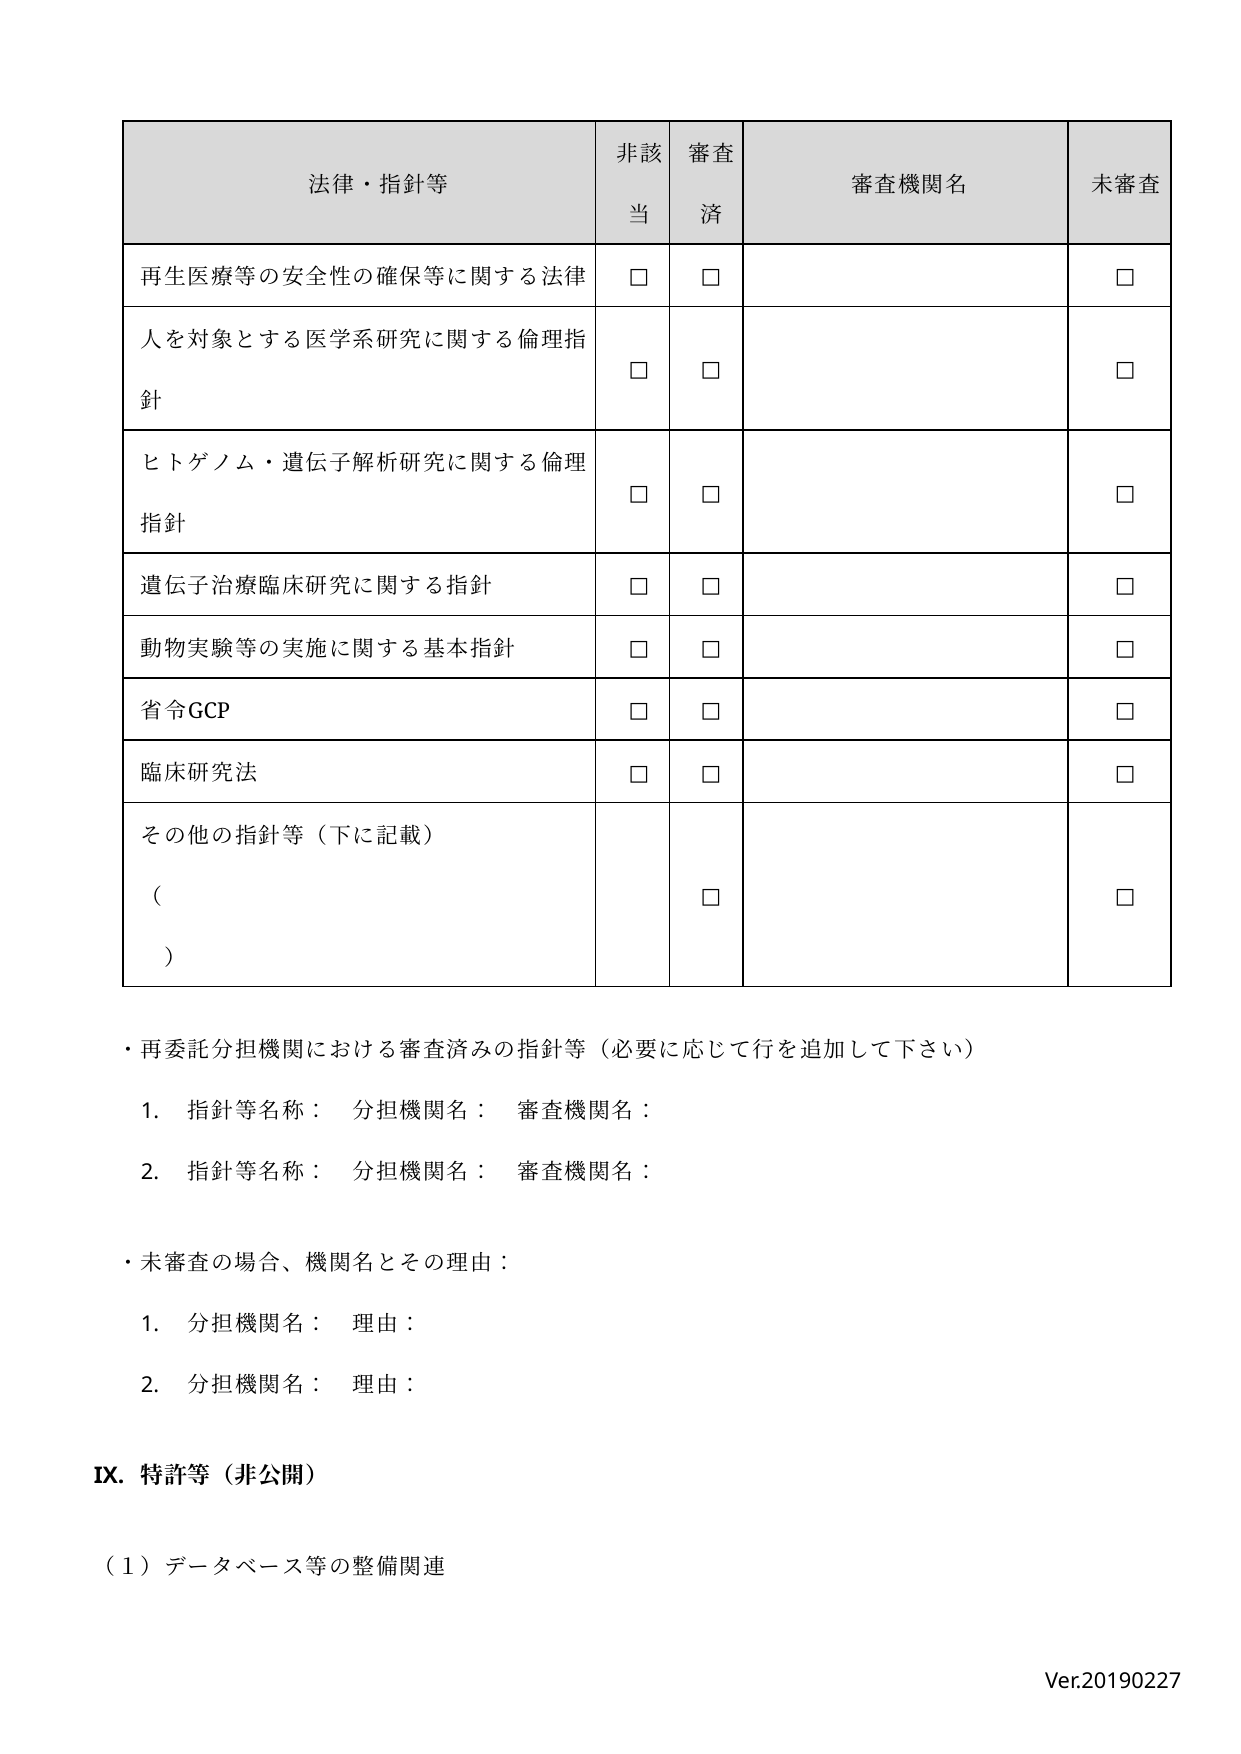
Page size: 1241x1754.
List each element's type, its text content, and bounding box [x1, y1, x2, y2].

text ・再委託分担機関における審査済みの指針等（必要に応じて行を追加して下さい） [93, 1018, 1176, 1079]
table_cell □ [670, 245, 742, 306]
table_cell ヒトゲノム・遺伝子解析研究に関する倫理指針 [124, 431, 595, 552]
table_cell □ [670, 554, 742, 614]
table_cell □ [1069, 803, 1170, 986]
table_cell 遺伝子治療臨床研究に関する指針 [124, 554, 595, 614]
table_cell □ [596, 616, 669, 677]
table_cell 省令GCP [124, 679, 595, 739]
table_cell その他の指針等（下に記載） （ ） [124, 803, 595, 986]
table_cell □ [1069, 245, 1170, 306]
table_header 法律・指針等 [124, 122, 595, 243]
table_cell 動物実験等の実施に関する基本指針 [124, 616, 595, 677]
table_cell [744, 741, 1067, 802]
text ・未審査の場合、機関名とその理由： [93, 1231, 1176, 1292]
table_cell 再生医療等の安全性の確保等に関する法律 [124, 245, 595, 306]
table_cell □ [1069, 616, 1170, 677]
table_cell [744, 679, 1067, 739]
list 分担機関名： 理由： [138, 1292, 1176, 1352]
table_cell [596, 803, 669, 986]
table_cell □ [1069, 741, 1170, 802]
table_cell □ [1069, 307, 1170, 429]
table_cell □ [596, 741, 669, 802]
table_header 審査機関名 [744, 122, 1067, 243]
table_cell [744, 307, 1067, 429]
list 分担機関名： 理由： [138, 1352, 1176, 1413]
table_cell □ [1069, 679, 1170, 739]
text （１）データベース等の整備関連 [93, 1535, 1176, 1596]
table_cell 人を対象とする医学系研究に関する倫理指針 [124, 307, 595, 429]
table_cell □ [670, 616, 742, 677]
table_cell [744, 245, 1067, 306]
table_cell □ [670, 741, 742, 802]
table_cell □ [1069, 554, 1170, 614]
table_cell □ [1069, 431, 1170, 552]
table_cell □ [596, 554, 669, 614]
table_cell □ [596, 307, 669, 429]
list 指針等名称： 分担機関名： 審査機関名： [138, 1079, 1176, 1139]
table_header 未審査 [1069, 122, 1170, 243]
list 特許等（非公開） [93, 1444, 1176, 1535]
table_cell □ [596, 679, 669, 739]
table_cell □ [670, 679, 742, 739]
table_cell [744, 431, 1067, 552]
table_cell □ [670, 803, 742, 986]
list 指針等名称： 分担機関名： 審査機関名： [138, 1139, 1176, 1200]
table_cell □ [596, 431, 669, 552]
table_header 審査済 [670, 122, 742, 243]
table_cell □ [670, 431, 742, 552]
table_cell [744, 616, 1067, 677]
table_cell □ [596, 245, 669, 306]
table_cell 臨床研究法 [124, 741, 595, 802]
table_cell □ [670, 307, 742, 429]
table_cell [744, 554, 1067, 614]
table_cell [744, 803, 1067, 986]
table_header 非該当 [596, 122, 669, 243]
